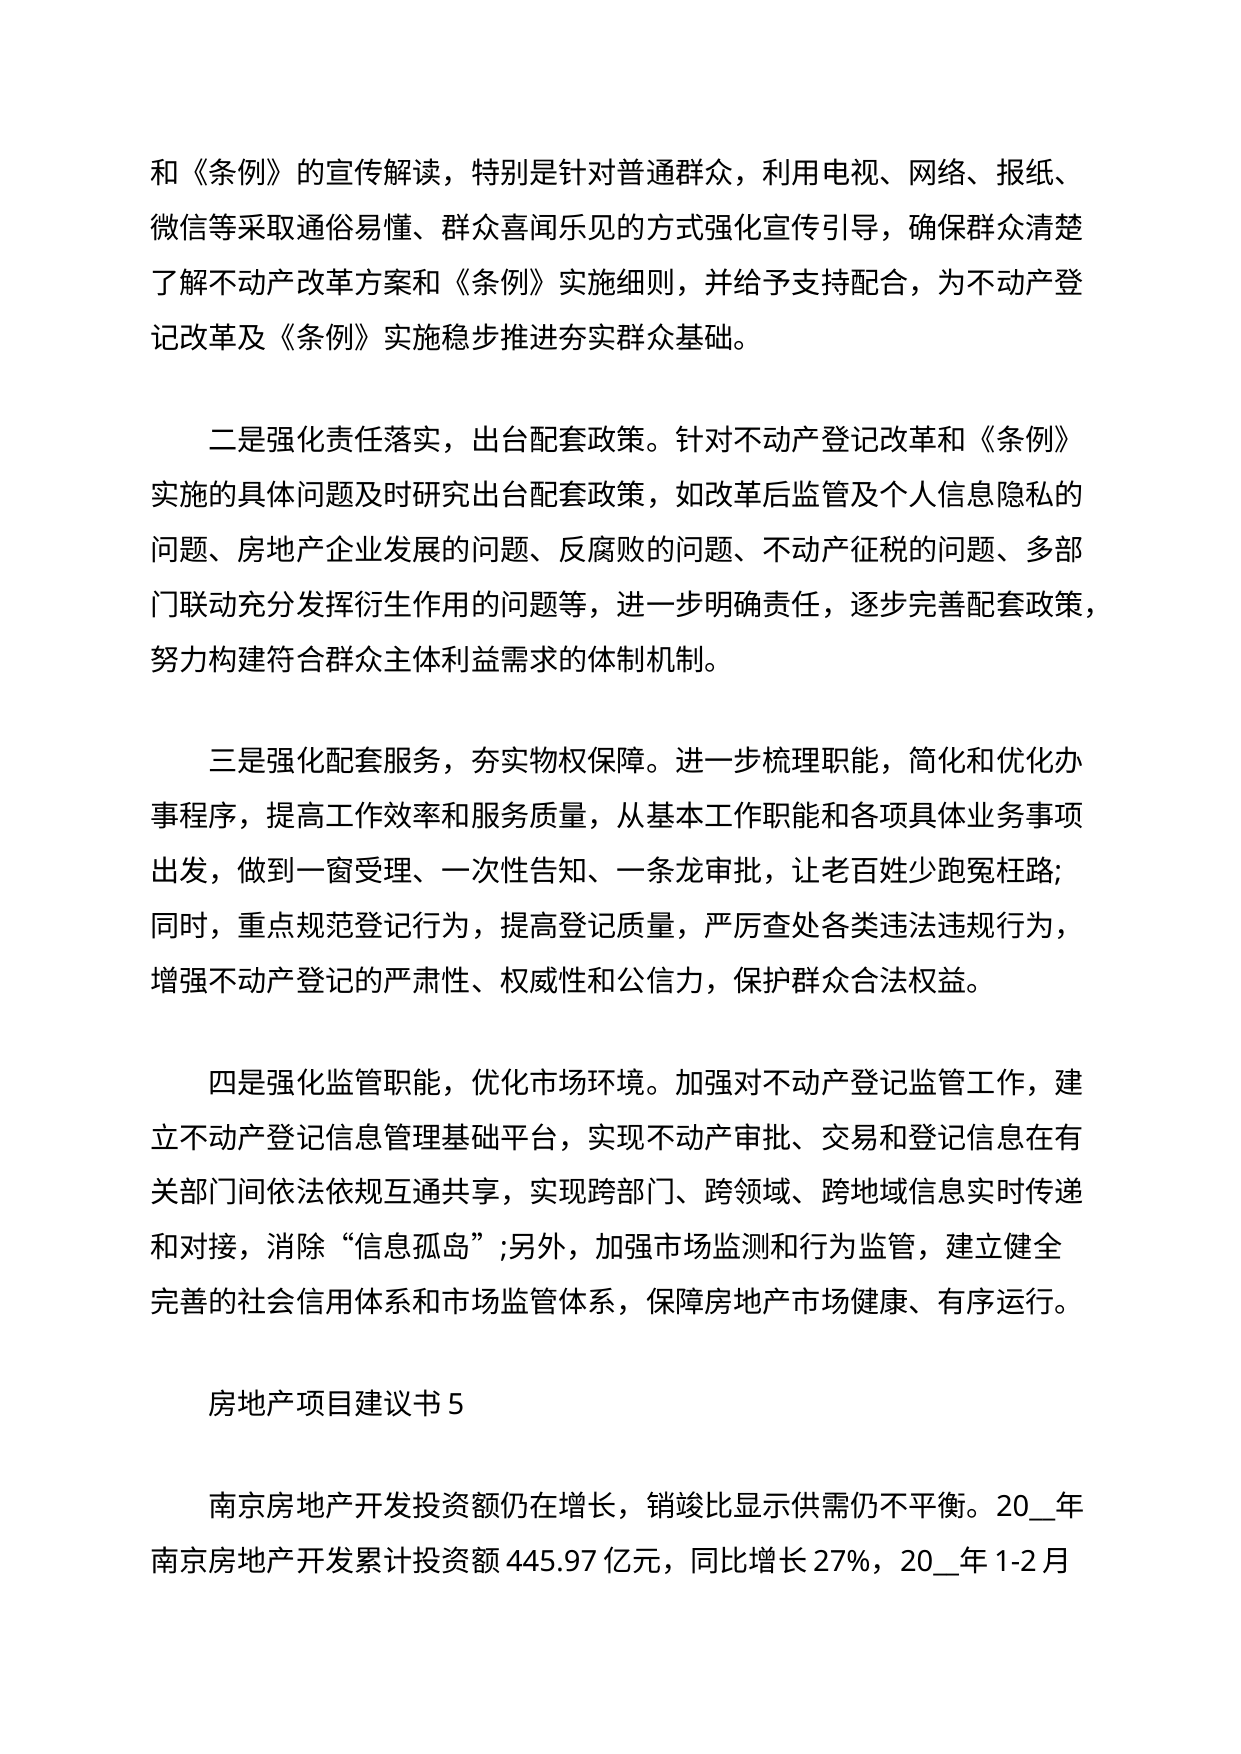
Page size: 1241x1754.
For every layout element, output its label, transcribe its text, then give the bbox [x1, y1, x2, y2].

text 二是强化责任落实，出台配套政策。针对不动产登记改革和《条例》实施的具体问题及时研究出台配套政策，如改革后监管及个人信息隐私的问题、房地产企业发展的问题、反腐败的问题、不动产征税的问题、多部门联动充分发挥衍生作用的问题等，进一步明确责任，逐步完善配套政策，努力构建符合群众主体利益需求的体制机制。 [150, 416, 1090, 678]
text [150, 150, 1090, 357]
text 三是强化配套服务，夯实物权保障。进一步梳理职能，简化和优化办事程序，提高工作效率和服务质量，从基本工作职能和各项具体业务事项出发，做到一窗受理、一次性告知、一条龙审批，让老百姓少跑冤枉路;同时，重点规范登记行为，提高登记质量，严厉查处各类违法违规行为，增强不动产登记的严肃性、权威性和公信力，保护群众合法权益。 [150, 738, 1090, 1000]
text 房地产项目建议书5 [150, 1381, 1090, 1423]
text 四是强化监管职能，优化市场环境。加强对不动产登记监管工作，建立不动产登记信息管理基础平台，实现不动产审批、交易和登记信息在有关部门间依法依规互通共享，实现跨部门、跨领域、跨地域信息实时传递和对接，消除“信息孤岛”;另外，加强市场监测和行为监管，建立健全完善的社会信用体系和市场监管体系，保障房地产市场健康、有序运行。 [150, 1059, 1090, 1321]
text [150, 1483, 1090, 1580]
